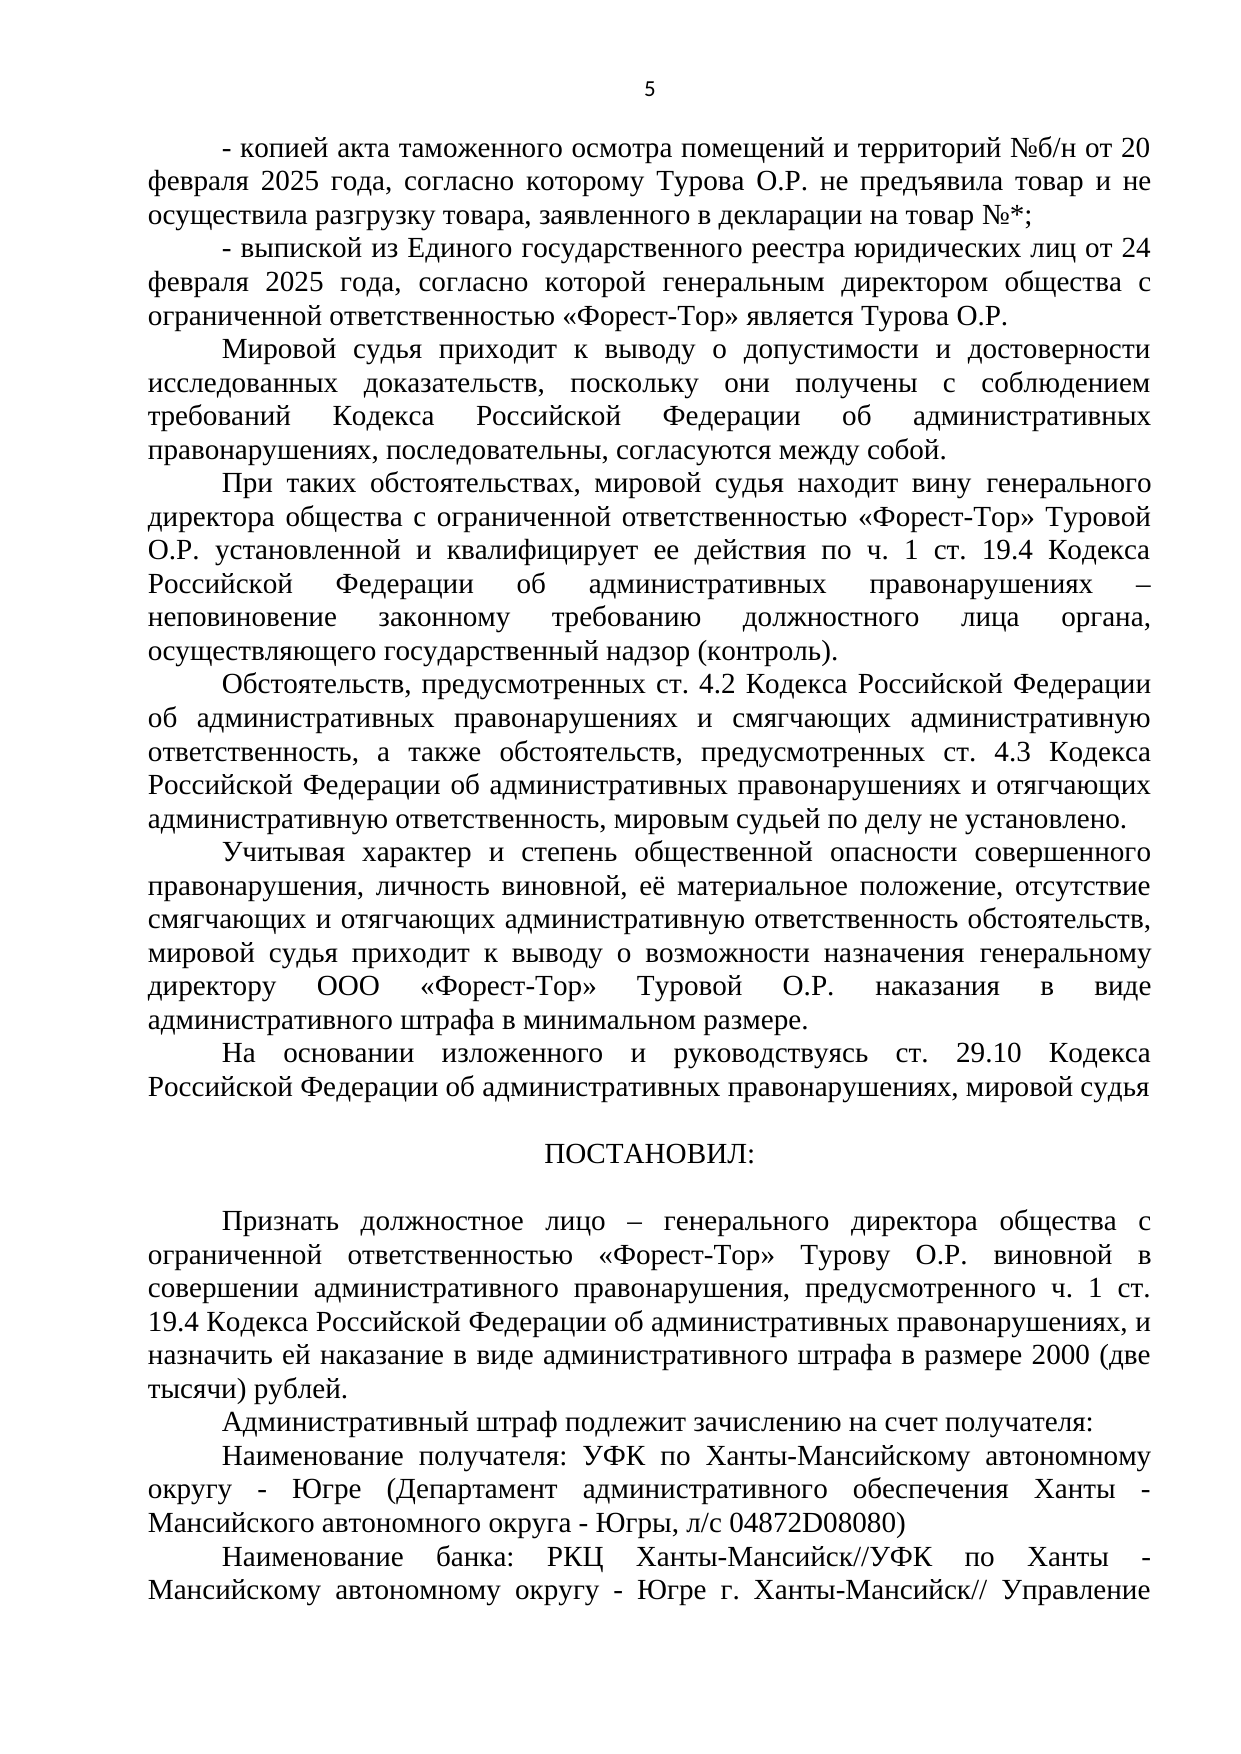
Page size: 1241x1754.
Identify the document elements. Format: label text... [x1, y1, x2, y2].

text Учитывая характер и степень общественной опасности совершенного правонарушения, личность виновной, её материальное положение, отсутствие смягчающих и отягчающих административную ответственность обстоятельств, мировой судья приходит к выводу о возможности назначения генеральному директору ООО «Форест-Тор» Туровой О.Р. наказания в виде административного штрафа в минимальном размере. [148, 834, 1152, 1036]
text Мировой судья приходит к выводу о допустимости и достоверности исследованных доказательств, поскольку они получены с соблюдением требований Кодекса Российской Федерации об административных правонарушениях, последовательны, согласуются между собой. [148, 331, 1152, 465]
text - копией акта таможенного осмотра помещений и территорий №б/н от 20 февраля 2025 года, согласно которому Турова О.Р. не предъявила товар и не осуществила разгрузку товара, заявленного в декларации на товар №*; [148, 130, 1152, 231]
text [148, 1539, 1152, 1606]
text Наименование получателя: УФК по Ханты-Мансийскому автономному округу - Югре (Департамент административного обеспечения Ханты - Мансийского автономного округа - Югры, л/с 04872D08080) [148, 1438, 1152, 1539]
text ПОСТАНОВИЛ: [148, 1136, 1152, 1170]
text На основании изложенного и руководствуясь ст. 29.10 Кодекса Российской Федерации об административных правонарушениях, мировой судья [148, 1036, 1152, 1103]
text При таких обстоятельствах, мировой судья находит вину генерального директора общества с ограниченной ответственностью «Форест-Тор» Туровой О.Р. установленной и квалифицирует ее действия по ч. 1 ст. 19.4 Кодекса Российской Федерации об административных правонарушениях – неповиновение законному требованию должностного лица органа, осуществляющего государственный надзор (контроль). [148, 465, 1152, 667]
text Административный штраф подлежит зачислению на счет получателя: [148, 1404, 1152, 1438]
text Обстоятельств, предусмотренных ст. 4.2 Кодекса Российской Федерации об административных правонарушениях и смягчающих административную ответственность, а также обстоятельств, предусмотренных ст. 4.3 Кодекса Российской Федерации об административных правонарушениях и отягчающих административную ответственность, мировым судьей по делу не установлено. [148, 667, 1152, 834]
text Признать должностное лицо – генерального директора общества с ограниченной ответственностью «Форест-Тор» Турову О.Р. виновной в совершении административного правонарушения, предусмотренного ч. 1 ст. 19.4 Кодекса Российской Федерации об административных правонарушениях, и назначить ей наказание в виде административного штрафа в размере 2000 (две тысячи) рублей. [148, 1203, 1152, 1404]
text - выпиской из Единого государственного реестра юридических лиц от 24 февраля 2025 года, согласно которой генеральным директором общества с ограниченной ответственностью «Форест-Тор» является Турова О.Р. [148, 231, 1152, 331]
